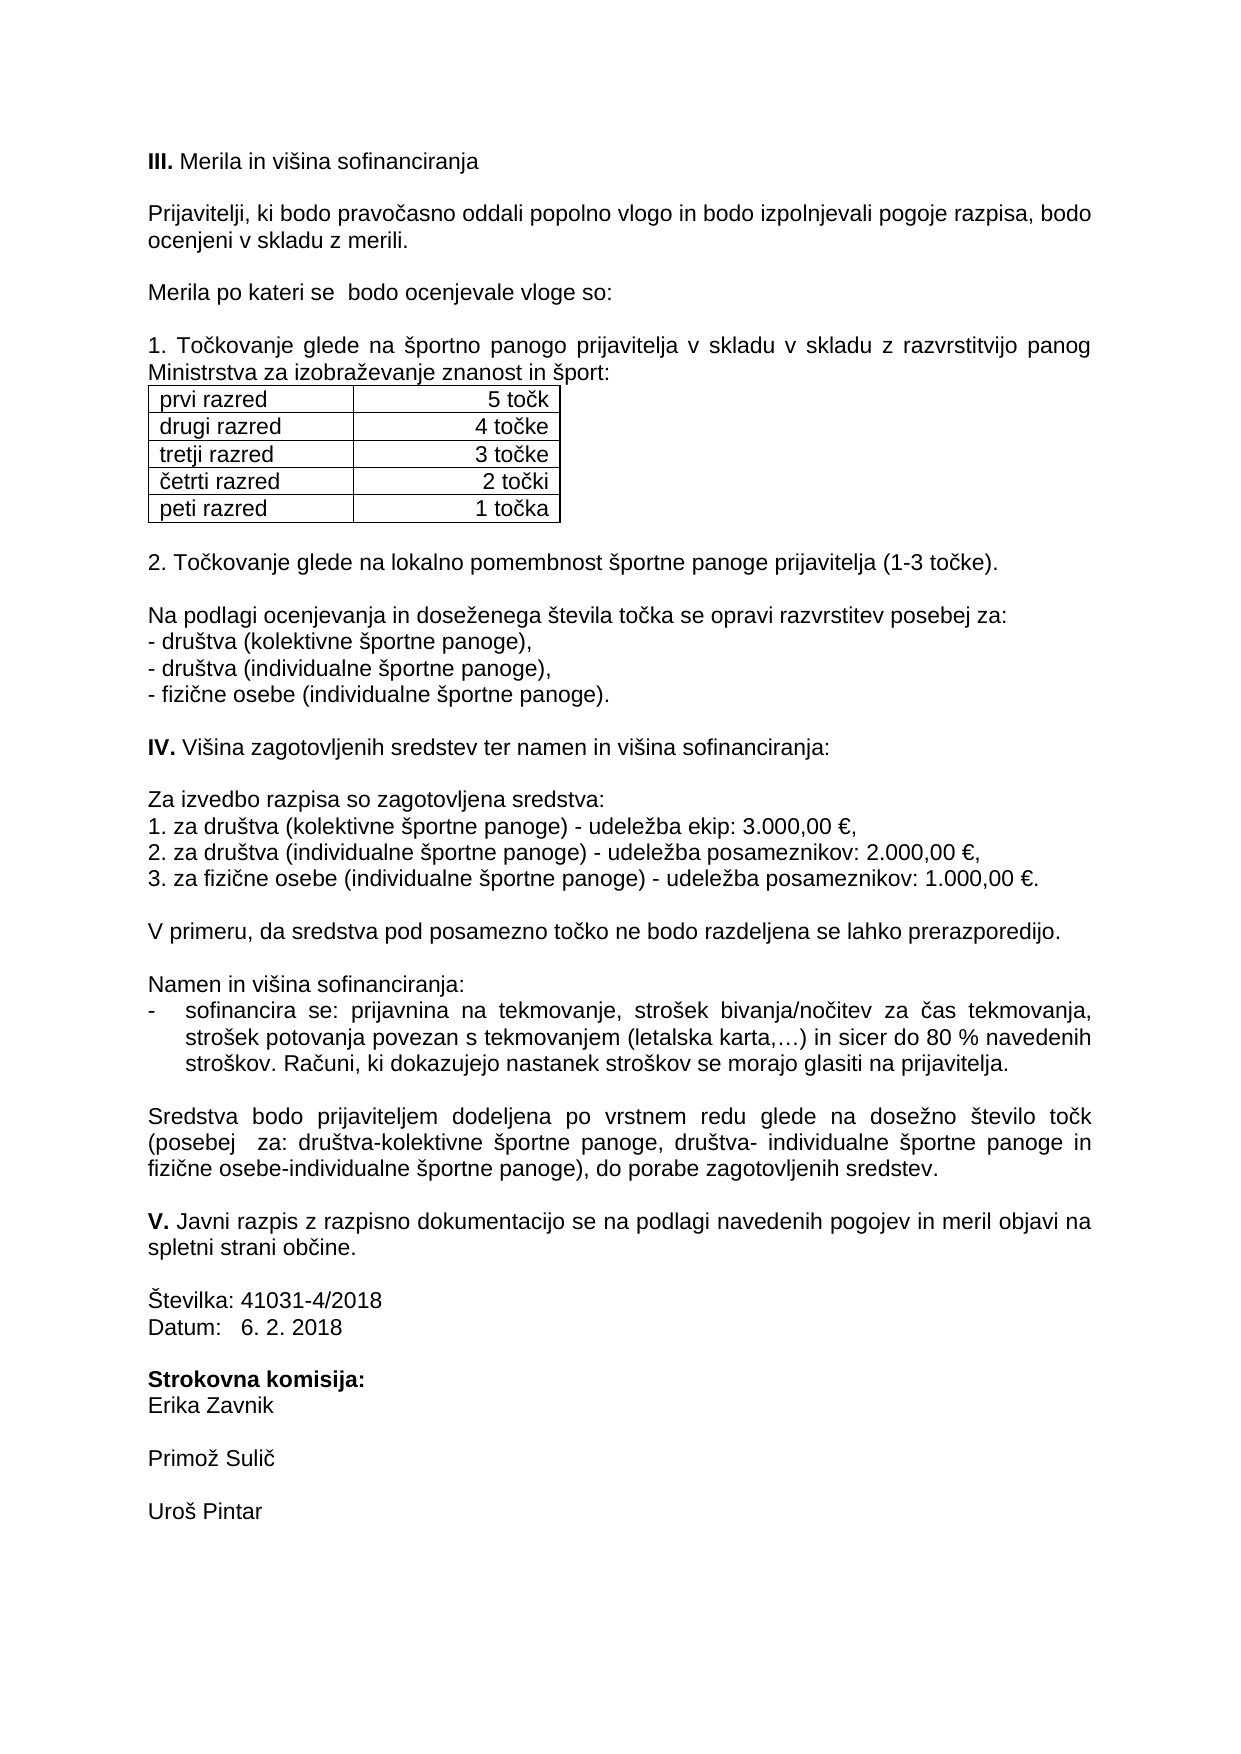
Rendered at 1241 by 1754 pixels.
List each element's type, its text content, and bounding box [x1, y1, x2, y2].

text Številka: 41031-4/2018 [148, 1287, 1093, 1313]
text 3. za fizične osebe (individualne športne panoge) - udeležba posameznikov: 1.000,00 €. [148, 865, 1093, 892]
text 2. za društva (individualne športne panoge) - udeležba posameznikov: 2.000,00 €, [148, 839, 1093, 865]
table_cell tretji razred [149, 441, 353, 467]
table_cell četrti razred [149, 468, 353, 494]
text Strokovna komisija: [148, 1366, 1093, 1392]
text Namen in višina sofinanciranja: [148, 971, 1093, 997]
text Za izvedbo razpisa so zagotovljena sredstva: [148, 786, 1093, 813]
text Datum: 6. 2. 2018 [148, 1313, 1093, 1340]
list sofinancira se: prijavnina na tekmovanje, strošek bivanja/nočitev za čas tekmovanja, strošek potovanja povezan s tekmovanjem (letalska karta,…) in sicer do 80 % navedenih stroškov. Računi, ki dokazujejo nastanek stroškov se morajo glasiti na prijavitelja. [148, 997, 1093, 1076]
table_cell 3 točke [354, 441, 559, 467]
text - fizične osebe (individualne športne panoge). [148, 681, 1093, 707]
text Prijavitelji, ki bodo pravočasno oddali popolno vlogo in bodo izpolnjevali pogoje razpisa, bodo ocenjeni v skladu z merili. [148, 200, 1093, 253]
text Erika Zavnik [148, 1392, 1093, 1419]
list 1. Točkovanje glede na športno panogo prijavitelja v skladu v skladu z razvrstitvijo panog Ministrstva za izobraževanje znanost in šport: [148, 332, 1093, 385]
table_header 5 točk [354, 386, 559, 412]
text Na podlagi ocenjevanja in doseženega števila točka se opravi razvrstitev posebej za: [148, 602, 1093, 628]
text V. Javni razpis z razpisno dokumentacijo se na podlagi navedenih pogojev in meril objavi na spletni strani občine. [148, 1208, 1093, 1261]
text Uroš Pintar [148, 1498, 1093, 1524]
text - društva (kolektivne športne panoge), [148, 628, 1093, 654]
text Sredstva bodo prijaviteljem dodeljena po vrstnem redu glede na dosežno število točk (posebej za: društva-kolektivne športne panoge, društva- individualne športne panoge in fizične osebe-individualne športne panoge), do porabe zagotovljenih sredstev. [148, 1103, 1093, 1182]
text Primož Sulič [148, 1445, 1093, 1472]
table_cell 4 točke [354, 413, 559, 439]
table_cell peti razred [149, 495, 353, 522]
list Merila po kateri se bodo ocenjevale vloge so: [148, 279, 1093, 306]
text V primeru, da sredstva pod posamezno točko ne bodo razdeljena se lahko prerazporedijo. [148, 918, 1093, 944]
text 1. za društva (kolektivne športne panoge) - udeležba ekip: 3.000,00 €, [148, 813, 1093, 839]
text - društva (individualne športne panoge), [148, 654, 1093, 681]
table_cell 1 točka [354, 495, 559, 522]
list 2. Točkovanje glede na lokalno pomembnost športne panoge prijavitelja (1-3 točke). [148, 549, 1093, 576]
table_cell drugi razred [149, 413, 353, 439]
table_header prvi razred [149, 386, 353, 412]
table_cell 2 točki [354, 468, 559, 494]
text III. Merila in višina sofinanciranja [148, 148, 1093, 174]
text IV. Višina zagotovljenih sredstev ter namen in višina sofinanciranja: [148, 734, 1093, 760]
